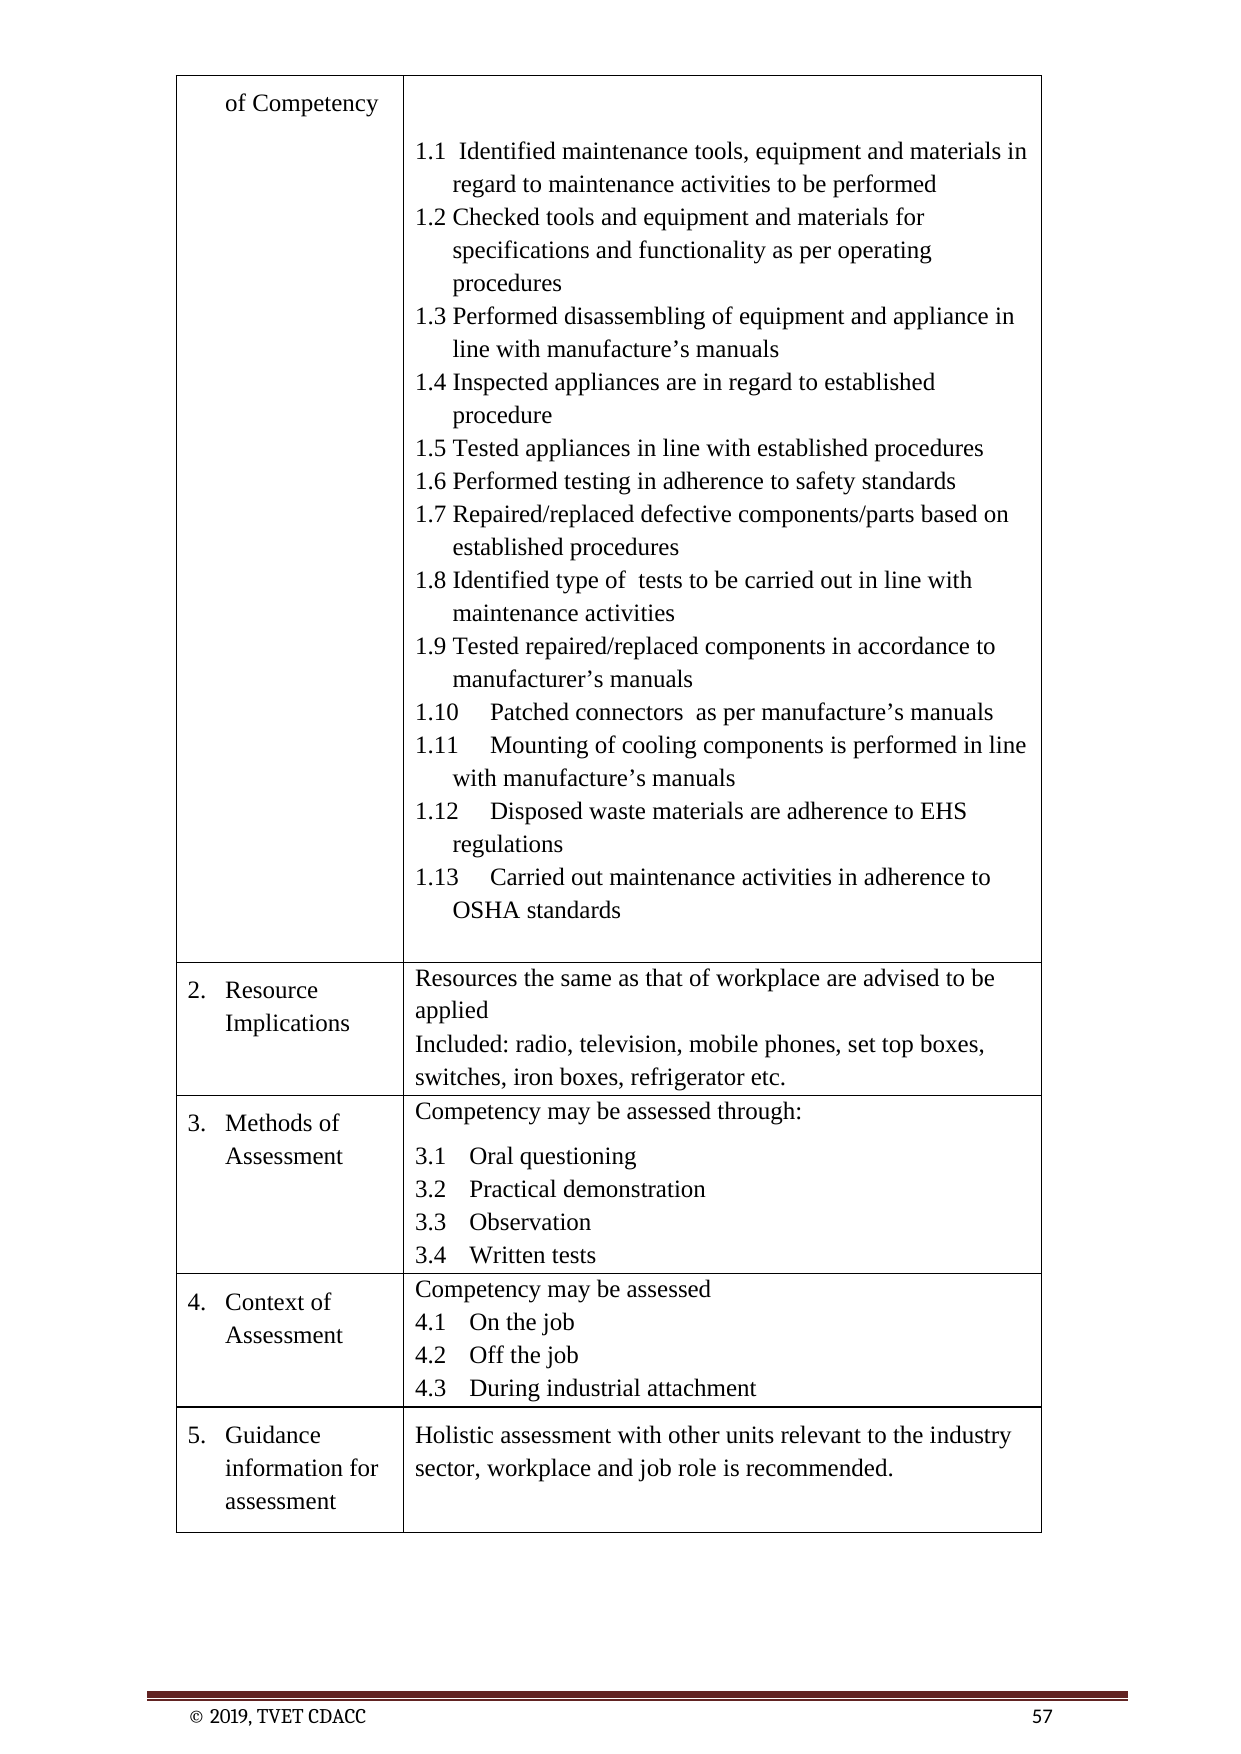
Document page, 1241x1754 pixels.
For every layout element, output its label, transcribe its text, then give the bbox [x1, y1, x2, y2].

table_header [404, 76, 1041, 962]
table_cell Context of Assessment [177, 1274, 403, 1406]
table_cell Competency may be assessed through: Oral questioning Practical demonstration Observation Written tests [404, 1096, 1041, 1273]
table_cell Competency may be assessed On the job Off the job During industrial attachment [404, 1274, 1041, 1406]
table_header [177, 76, 403, 962]
table_cell Guidance information for assessment [177, 1408, 403, 1532]
table_cell Methods of Assessment [177, 1096, 403, 1273]
table_cell Resources the same as that of workplace are advised to be applied Included: radio, television, mobile phones, set top boxes, switches, iron boxes, refrigerator etc. [404, 963, 1041, 1095]
table_cell Holistic assessment with other units relevant to the industry sector, workplace and job role is recommended. [404, 1408, 1041, 1532]
table_cell Resource Implications [177, 963, 403, 1095]
